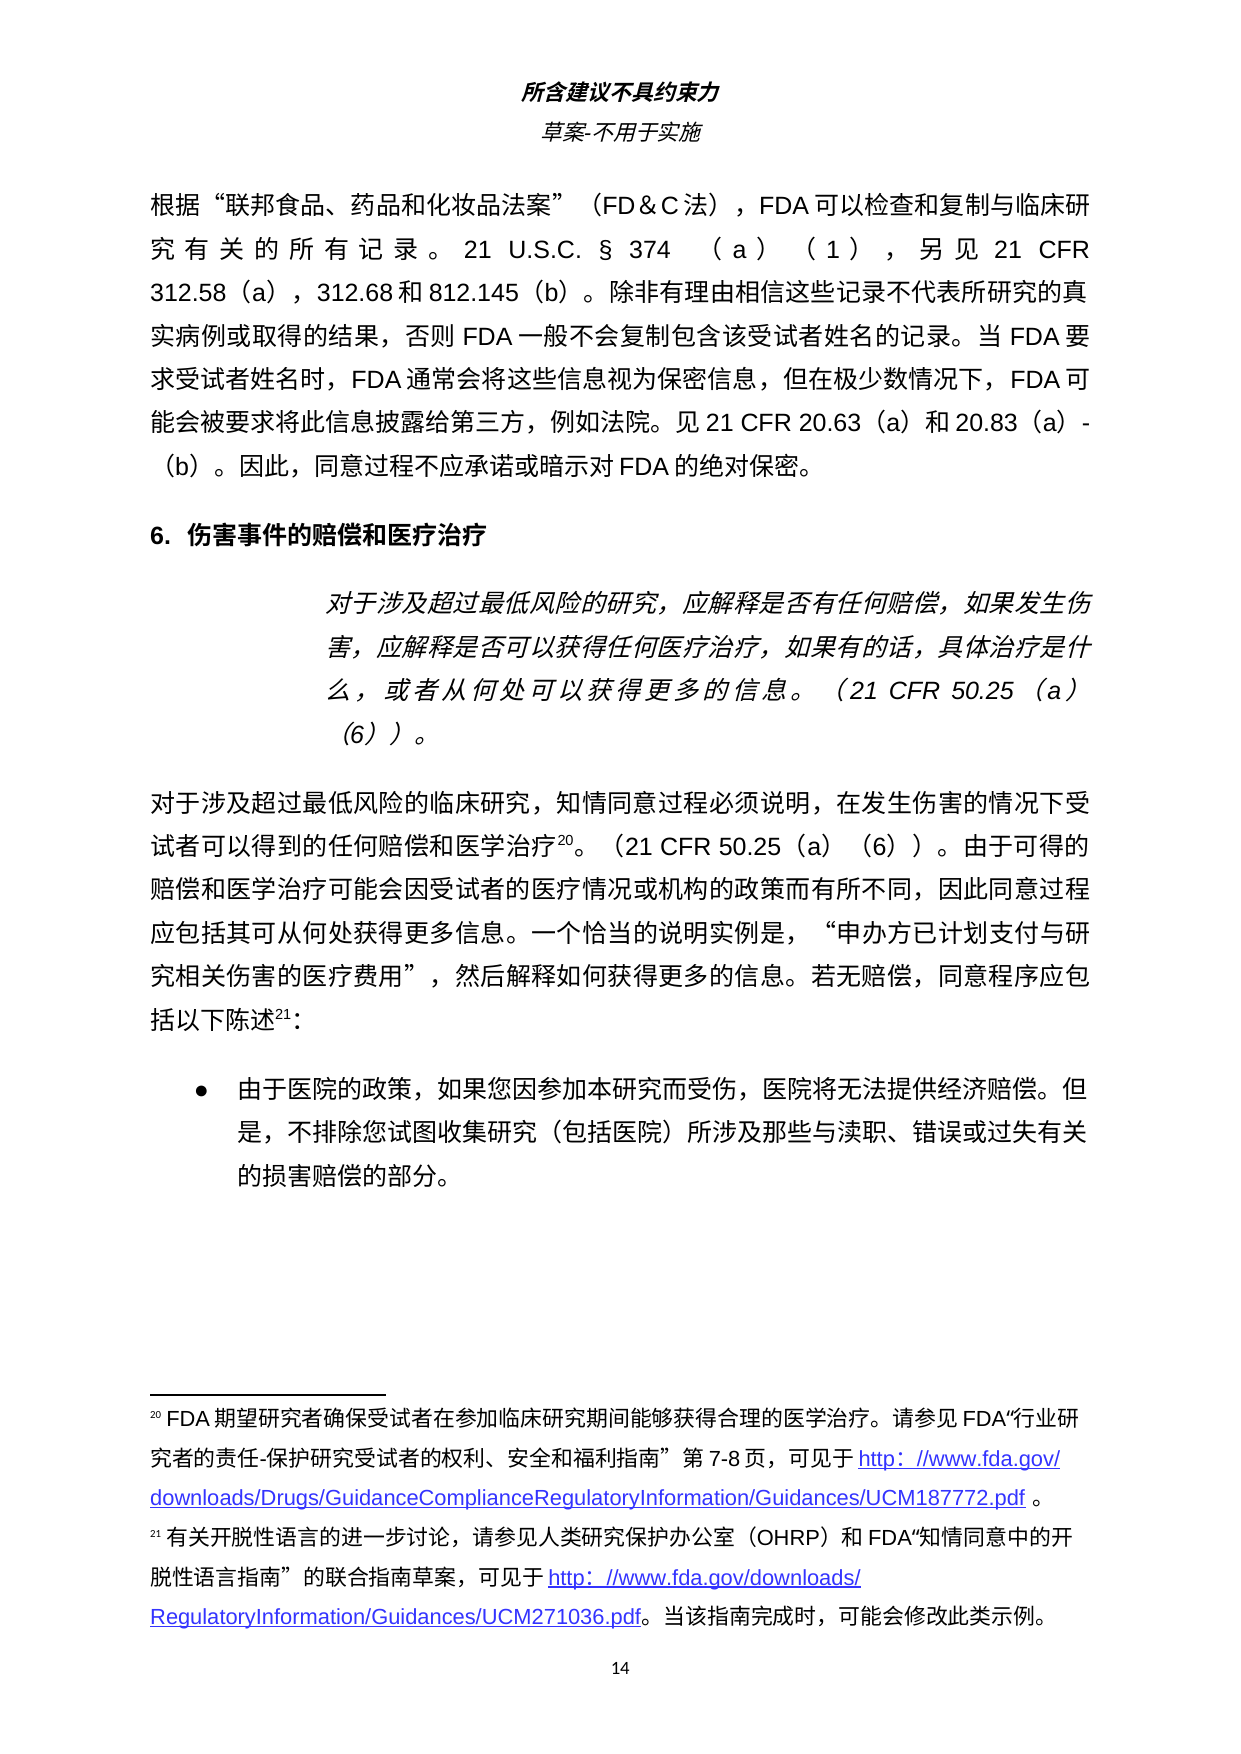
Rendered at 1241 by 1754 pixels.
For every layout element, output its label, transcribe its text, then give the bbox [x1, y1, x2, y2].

text 对于涉及超过最低风险的临床研究，知情同意过程必须说明，在发生伤害的情况下受试者可以得到的任何赔偿和医学治疗。（21 CFR 50.25（a）（6））。由于可得的赔偿和医学治疗可能会因受试者的医疗情况或机构的政策而有所不同，因此同意过程应包括其可从何处获得更多信息。一个恰当的说明实例是，“申办方已计划支付与研究相关伤害的医疗费用”，然后解释如何获得更多的信息。若无赔偿，同意程序应包括以下陈述： [150, 783, 1090, 1037]
text 根据“联邦食品、药品和化妆品法案”（FD＆C法），FDA可以检查和复制与临床研究有关的所有记录。21 U.S.C. § 374 （a）（1），另见21 CFR 312.58（a），312.68和812.145（b）。除非有理由相信这些记录不代表所研究的真实病例或取得的结果，否则FDA一般不会复制包含该受试者姓名的记录。当FDA要求受试者姓名时，FDA通常会将这些信息视为保密信息，但在极少数情况下，FDA可能会被要求将此信息披露给第三方，例如法院。见21 CFR 20.63（a）和20.83（a）-（b）。因此，同意过程不应承诺或暗示对FDA的绝对保密。 [150, 186, 1090, 482]
list 由于医院的政策，如果您因参加本研究而受伤，医院将无法提供经济赔偿。但是，不排除您试图收集研究（包括医院）所涉及那些与渎职、错误或过失有关的损害赔偿的部分。 [194, 1069, 1090, 1192]
list 伤害事件的赔偿和医疗治疗 [150, 515, 1090, 551]
text 对于涉及超过最低风险的研究，应解释是否有任何赔偿，如果发生伤害，应解释是否可以获得任何医疗治疗，如果有的话，具体治疗是什么，或者从何处可以获得更多的信息。（21 CFR 50.25（a）（6））。 [325, 584, 1090, 751]
